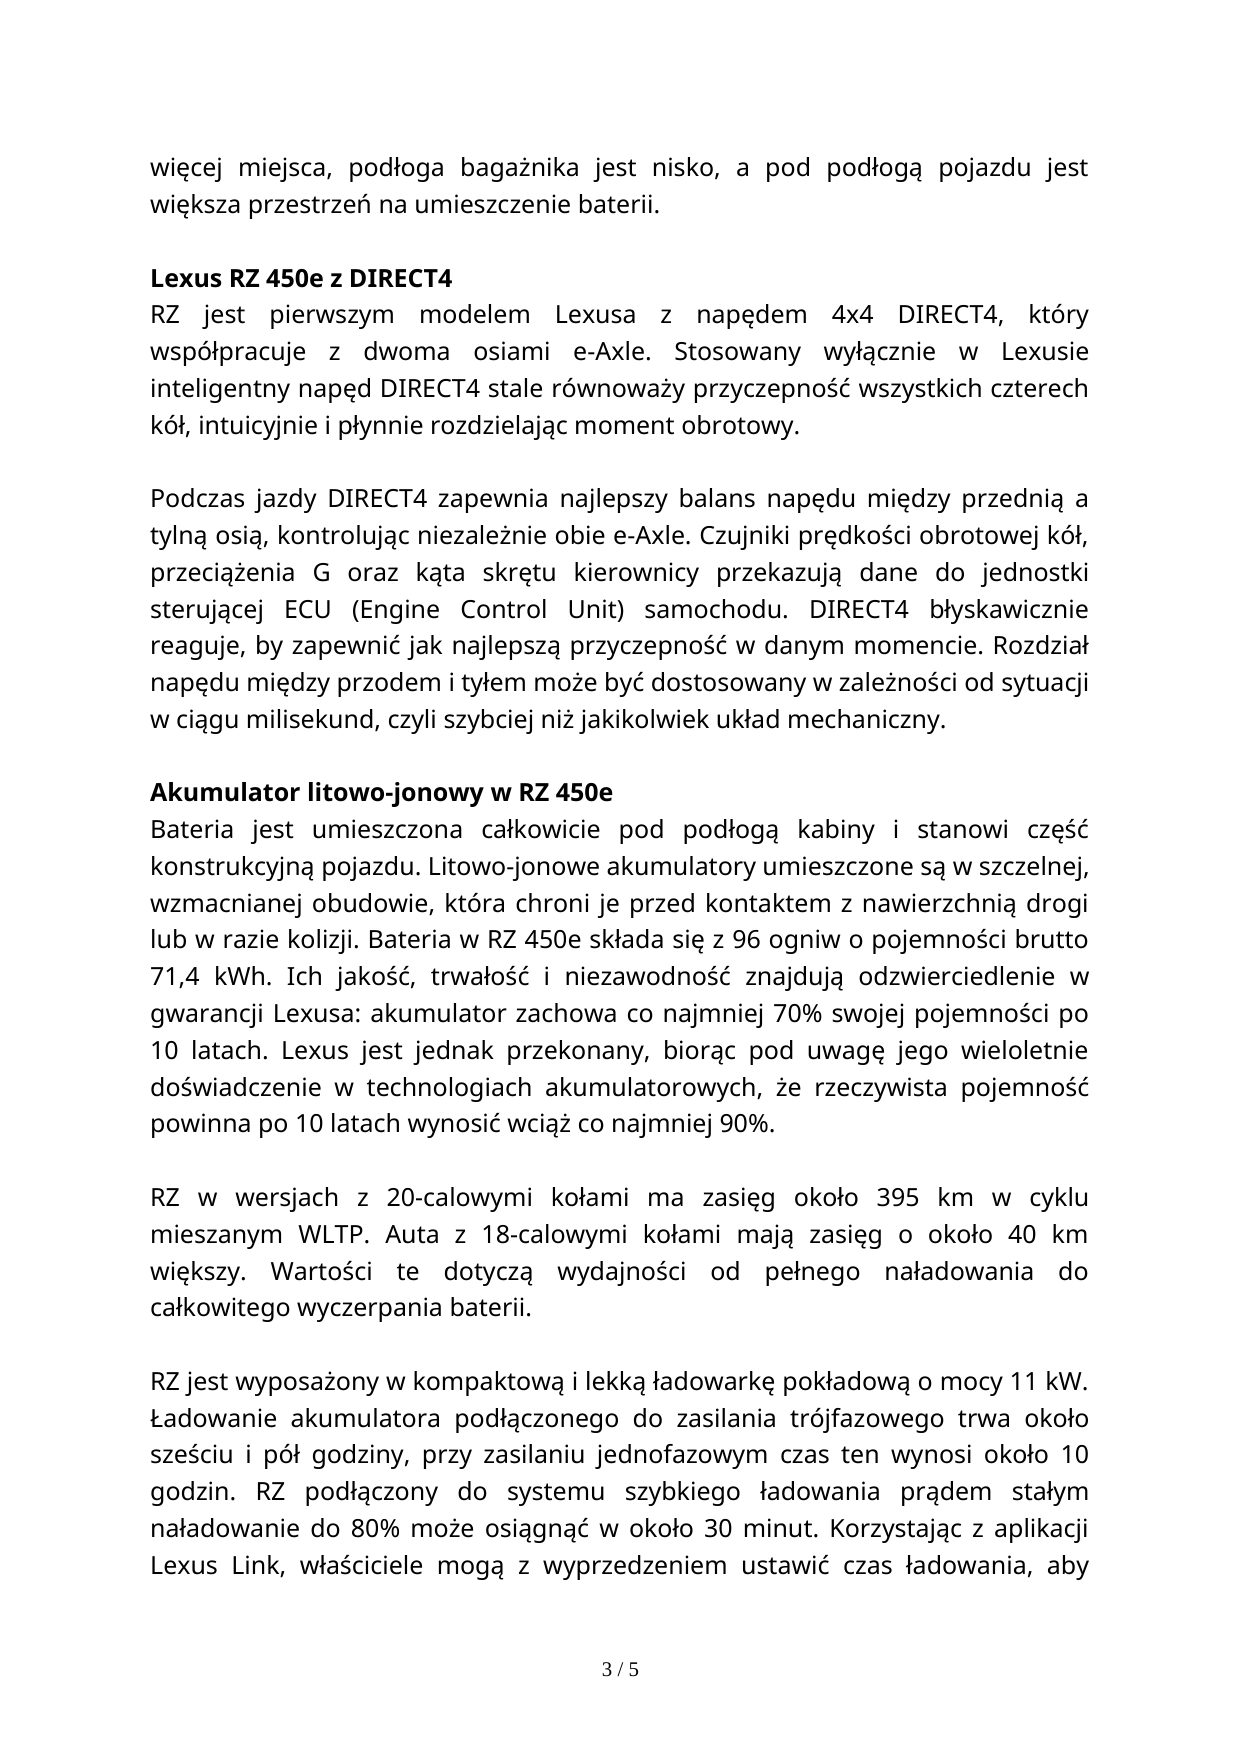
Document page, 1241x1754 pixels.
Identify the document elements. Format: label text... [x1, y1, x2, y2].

text Lexus RZ 450e z DIRECT4 [150, 260, 1090, 294]
text Akumulator litowo-jonowy w RZ 450e [150, 775, 1090, 809]
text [150, 150, 1090, 221]
text RZ w wersjach z 20-calowymi kołami ma zasięg około 395 km w cyklu mieszanym WLTP. Auta z 18-calowymi kołami mają zasięg o około 40 km większy. Wartości te dotyczą wydajności od pełnego naładowania do całkowitego wyczerpania baterii. [150, 1179, 1090, 1324]
text RZ jest pierwszym modelem Lexusa z napędem 4x4 DIRECT4, który współpracuje z dwoma osiami e-Axle. Stosowany wyłącznie w Lexusie inteligentny napęd DIRECT4 stale równoważy przyczepność wszystkich czterech kół, intuicyjnie i płynnie rozdzielając moment obrotowy. [150, 297, 1090, 441]
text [150, 1363, 1090, 1581]
text Bateria jest umieszczona całkowicie pod podłogą kabiny i stanowi część konstrukcyjną pojazdu. Litowo-jonowe akumulatory umieszczone są w szczelnej, wzmacnianej obudowie, która chroni je przed kontaktem z nawierzchnią drogi lub w razie kolizji. Bateria w RZ 450e składa się z 96 ogniw o pojemności brutto 71,4 kWh. Ich jakość, trwałość i niezawodność znajdują odzwierciedlenie w gwarancji Lexusa: akumulator zachowa co najmniej 70% swojej pojemności po 10 latach. Lexus jest jednak przekonany, biorąc pod uwagę jego wieloletnie doświadczenie w technologiach akumulatorowych, że rzeczywista pojemność powinna po 10 latach wynosić wciąż co najmniej 90%. [150, 812, 1090, 1140]
text Podczas jazdy DIRECT4 zapewnia najlepszy balans napędu między przednią a tylną osią, kontrolując niezależnie obie e-Axle. Czujniki prędkości obrotowej kół, przeciążenia G oraz kąta skrętu kierownicy przekazują dane do jednostki sterującej ECU (Engine Control Unit) samochodu. DIRECT4 błyskawicznie reaguje, by zapewnić jak najlepszą przyczepność w danym momencie. Rozdział napędu między przodem i tyłem może być dostosowany w zależności od sytuacji w ciągu milisekund, czyli szybciej niż jakikolwiek układ mechaniczny. [150, 481, 1090, 736]
